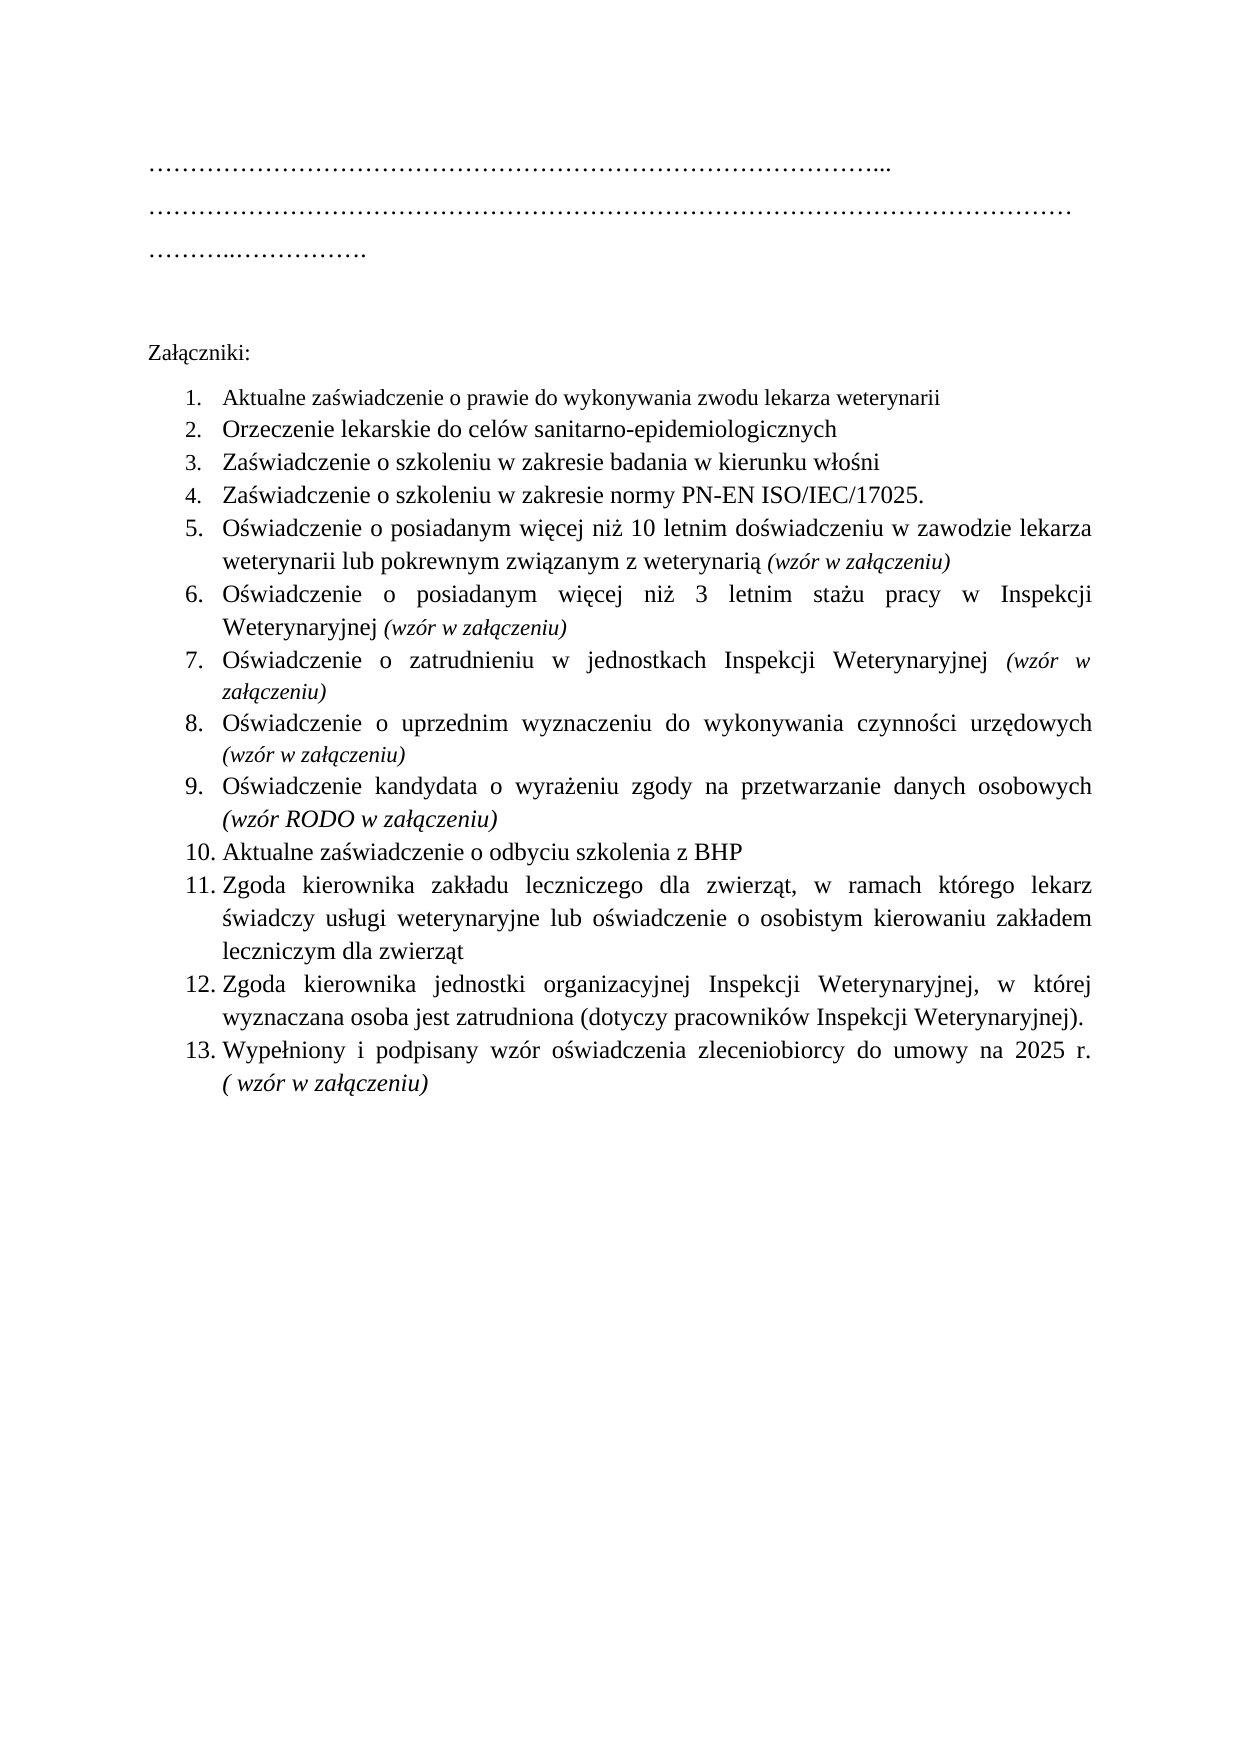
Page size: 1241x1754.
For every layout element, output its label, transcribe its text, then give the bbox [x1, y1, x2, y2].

list Wypełniony i podpisany wzór oświadczenia zleceniobiorcy do umowy na 2025 r. ( wzór w załączeniu) [185, 1035, 1093, 1097]
list Zaświadczenie o szkoleniu w zakresie badania w kierunku włośni [185, 447, 1093, 476]
list Oświadczenie o posiadanym więcej niż 3 letnim stażu pracy w Inspekcji Weterynaryjnej (wzór w załączeniu) [185, 579, 1093, 641]
text ……………………………………………………………………………...…………………………………………………………………………………………………………..……………. [148, 148, 1093, 263]
list Aktualne zaświadczenie o prawie do wykonywania zwodu lekarza weterynarii [185, 384, 1093, 410]
list Zaświadczenie o szkoleniu w zakresie normy PN-EN ISO/IEC/17025. [185, 480, 1093, 509]
list Oświadczenie o uprzednim wyznaczeniu do wykonywania czynności urzędowych (wzór w załączeniu) [185, 708, 1093, 767]
list Oświadczenie o zatrudnieniu w jednostkach Inspekcji Weterynaryjnej (wzór w załączeniu) [185, 645, 1093, 704]
list Oświadczenie o posiadanym więcej niż 10 letnim doświadczeniu w zawodzie lekarza weterynarii lub pokrewnym związanym z weterynarią (wzór w załączeniu) [185, 513, 1093, 575]
list Orzeczenie lekarskie do celów sanitarno-epidemiologicznych [185, 414, 1093, 443]
text Załączniki: [148, 339, 1093, 365]
list Zgoda kierownika zakładu leczniczego dla zwierząt, w ramach którego lekarz świadczy usługi weterynaryjne lub oświadczenie o osobistym kierowaniu zakładem leczniczym dla zwierząt [185, 870, 1093, 965]
list Oświadczenie kandydata o wyrażeniu zgody na przetwarzanie danych osobowych (wzór RODO w załączeniu) [185, 771, 1093, 833]
list Zgoda kierownika jednostki organizacyjnej Inspekcji Weterynaryjnej, w której wyznaczana osoba jest zatrudniona (dotyczy pracowników Inspekcji Weterynaryjnej). [185, 969, 1093, 1031]
list Aktualne zaświadczenie o odbyciu szkolenia z BHP [185, 837, 1093, 866]
